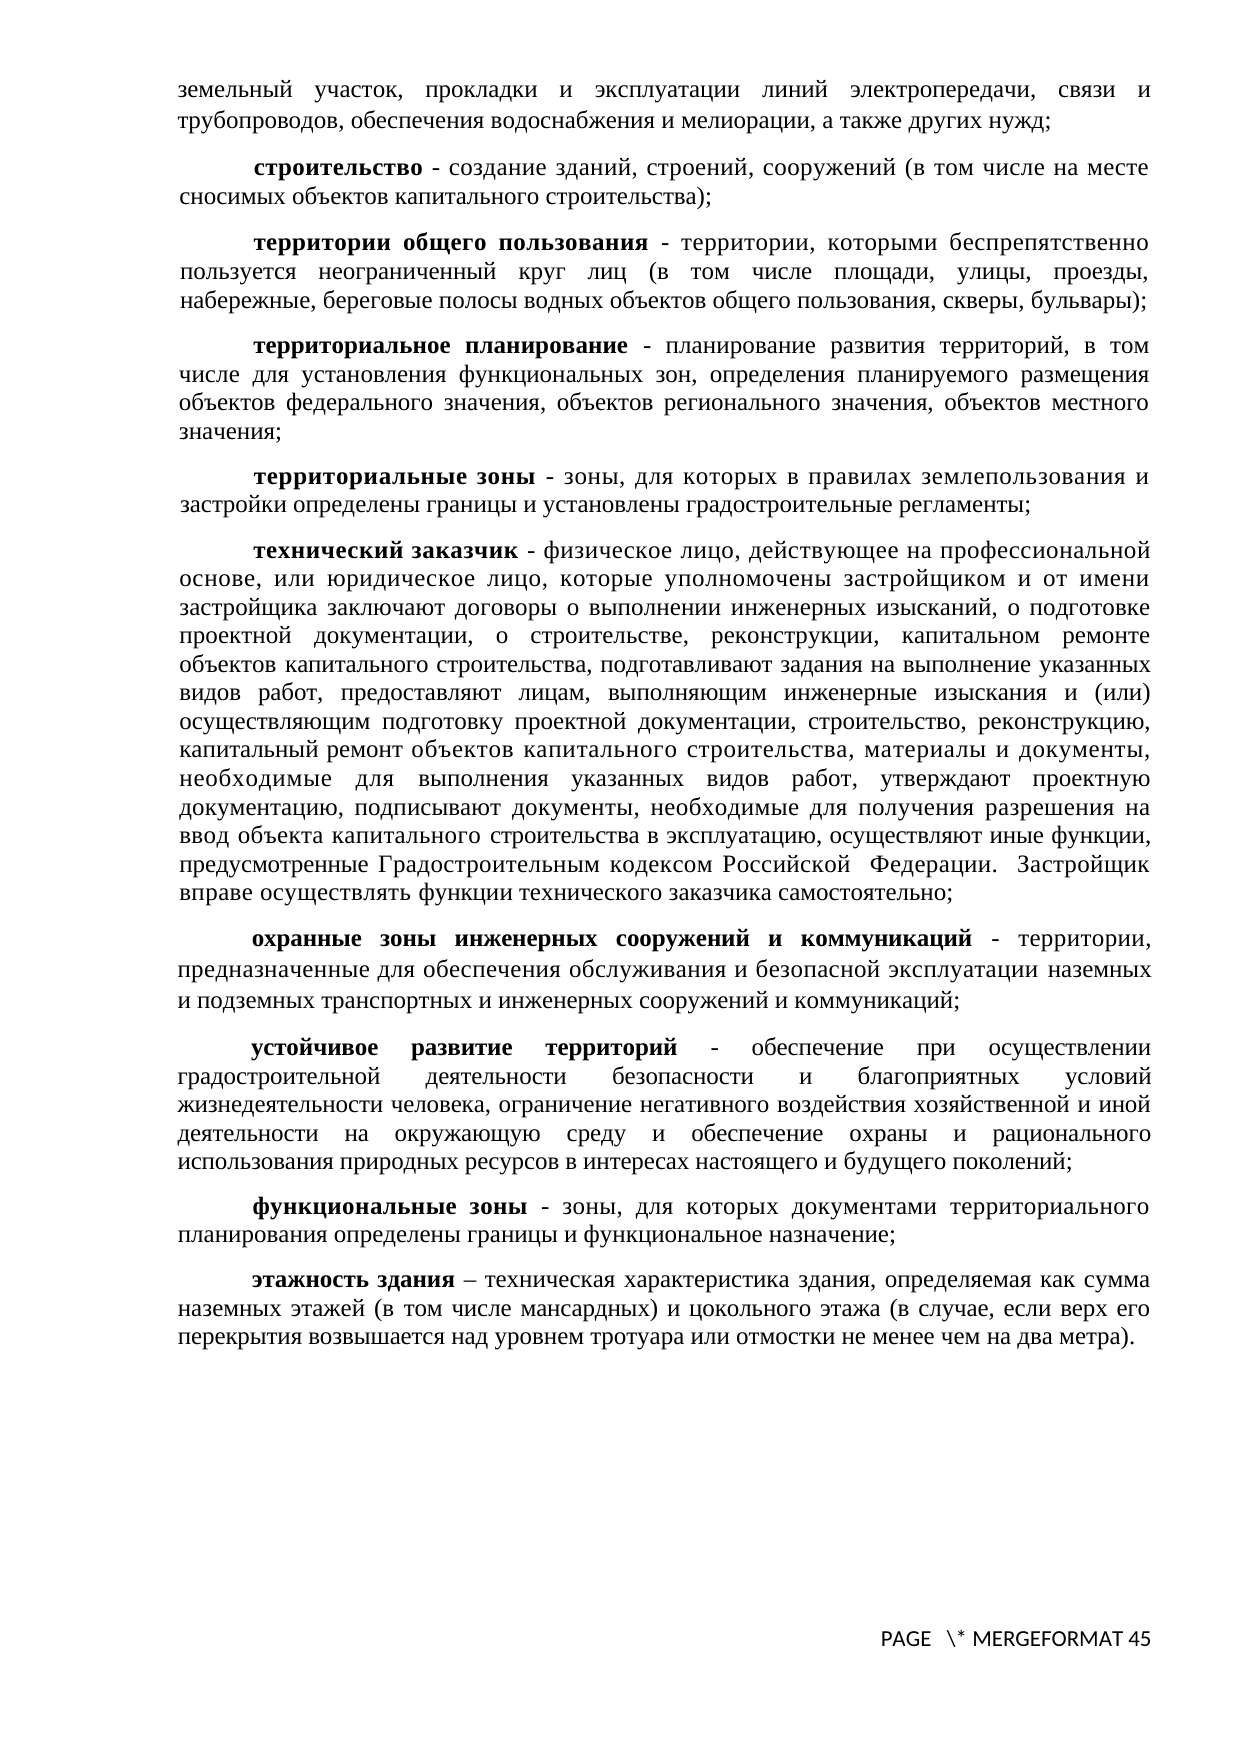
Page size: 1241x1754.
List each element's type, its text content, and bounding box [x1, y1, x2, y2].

text территориальные зоны - зоны, для которых в правилах землепользования и застройки определены границы и установлены градостроительные регламенты; [180, 462, 1150, 519]
text охранные зоны инженерных сооружений и коммуникаций - территории, предназначенные для обеспечения обслуживания и безопасной эксплуатации наземных и подземных транспортных и инженерных сооружений и коммуникаций; [177, 923, 1152, 1014]
text этажность здания – техническая характеристика здания, определяемая как сумма наземных этажей (в том числе мансардных) и цокольного этажа (в случае, если верх его перекрытия возвышается над уровнем тротуара или отмостки не менее чем на два метра). [178, 1265, 1151, 1351]
text устойчивое развитие территорий - обеспечение при осуществлении градостроительной деятельности безопасности и благоприятных условий жизнедеятельности человека, ограничение негативного воздействия хозяйственной и иной деятельности на окружающую среду и обеспечение охраны и рационального использования природных ресурсов в интересах настоящего и будущего поколений; [177, 1033, 1152, 1176]
text строительство - создание зданий, строений, сооружений (в том числе на месте сносимых объектов капитального строительства); [179, 153, 1150, 211]
text технический заказчик - физическое лицо, действующее на профессиональной основе, или юридическое лицо, которые уполномочены застройщиком и от имени застройщика заключают договоры о выполнении инженерных изысканий, о подготовке проектной документации, о строительстве, реконструкции, капитальном ремонте объектов капитального строительства, подготавливают задания на выполнение указанных видов работ, предоставляют лицам, выполняющим инженерные изыскания и (или) осуществляющим подготовку проектной документации, строительство, реконструкцию, капитальный ремонт объектов капитального строительства, материалы и документы, необходимые для выполнения указанных видов работ, утверждают проектную документацию, подписывают документы, необходимые для получения разрешения на ввод объекта капитального строительства в эксплуатацию, осуществляют иные функции, предусмотренные Градостроительным кодексом Российской Федерации. Застройщик вправе осуществлять функции технического заказчика самостоятельно; [179, 535, 1152, 906]
text территории общего пользования - территории, которыми беспрепятственно пользуется неограниченный круг лиц (в том числе площади, улицы, проезды, набережные, береговые полосы водных объектов общего пользования, скверы, бульвары); [180, 227, 1149, 314]
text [177, 74, 1152, 134]
text функциональные зоны - зоны, для которых документами территориального планирования определены границы и функциональное назначение; [178, 1192, 1150, 1248]
text территориальное планирование - планирование развития территорий, в том числе для установления функциональных зон, определения планируемого размещения объектов федерального значения, объектов регионального значения, объектов местного значения; [179, 331, 1150, 445]
